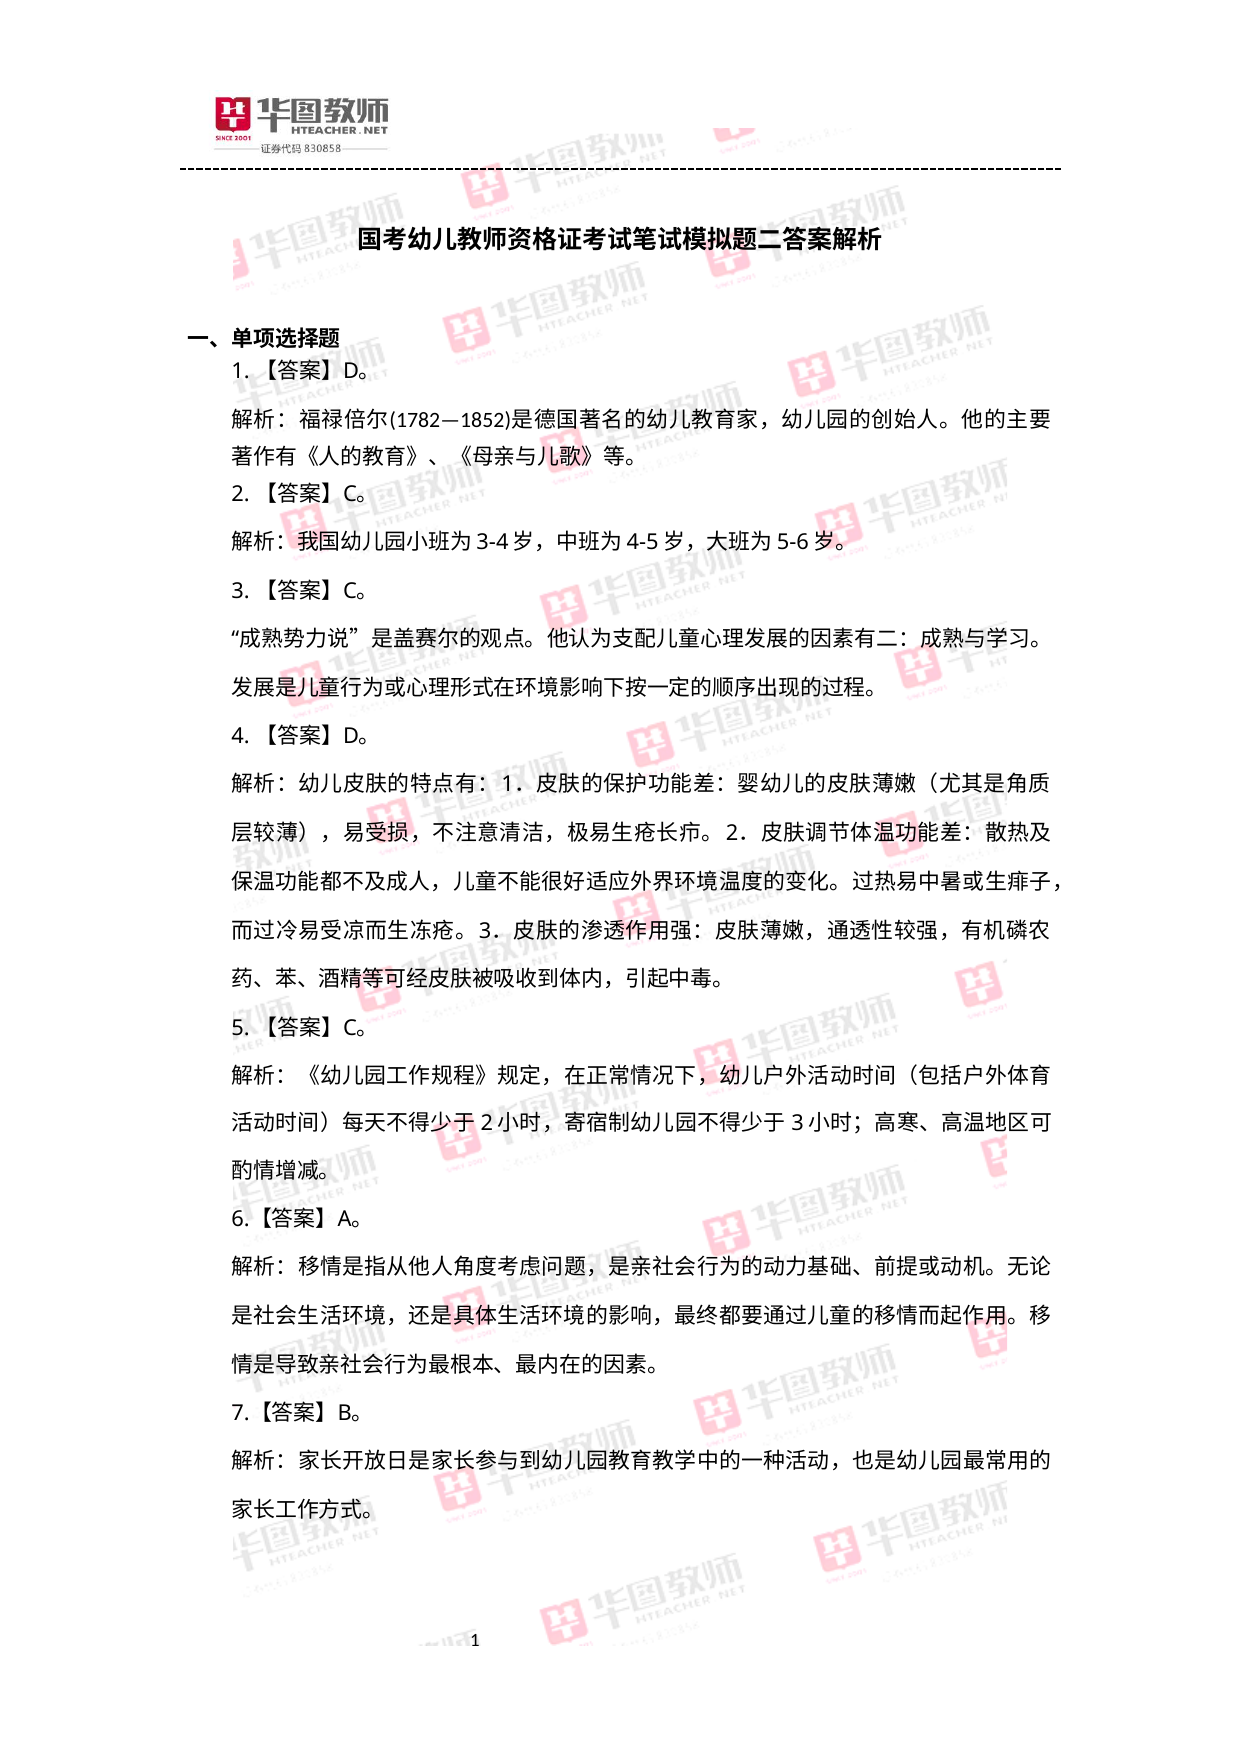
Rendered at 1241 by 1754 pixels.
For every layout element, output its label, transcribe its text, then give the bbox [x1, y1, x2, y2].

text 4. 【答案】D。 [231, 718, 1053, 750]
text 解析：我国幼儿园小班为3-4岁，中班为4-5岁，大班为5-6岁。 [187, 524, 1053, 556]
text 解析：移情是指从他人角度考虑问题，是亲社会行为的动力基础、前提或动机。无论是社会生活环境，还是具体生活环境的影响，最终都要通过儿童的移情而起作用。移情是导致亲社会行为最根本、最内在的因素。 [231, 1249, 1053, 1379]
text “成熟势力说”是盖赛尔的观点。他认为支配儿童心理发展的因素有二：成熟与学习。发展是儿童行为或心理形式在环境影响下按一定的顺序出现的过程。 [231, 621, 1053, 702]
text 1. 【答案】D。 [231, 353, 1053, 385]
text 3. 【答案】C。 [231, 572, 1053, 605]
text 解析：家长开放日是家长参与到幼儿园教育教学中的一种活动，也是幼儿园最常用的家长工作方式。 [231, 1443, 1053, 1524]
text 5. 【答案】C。 [187, 1009, 1053, 1042]
text 一、单项选择题 [187, 320, 1053, 353]
text 2. 【答案】C。 [187, 476, 1053, 508]
text 7.【答案】B。 [231, 1394, 1053, 1427]
subtitle 国考幼儿教师资格证考试笔试模拟题二答案解析 [187, 205, 1053, 270]
text 解析：《幼儿园工作规程》规定，在正常情况下，幼儿户外活动时间（包括户外体育活动时间）每天不得少于2小时，寄宿制幼儿园不得少于3小时；高寒、高温地区可酌情增减。 [231, 1058, 1053, 1184]
text 解析：幼儿皮肤的特点有：1．皮肤的保护功能差：婴幼儿的皮肤薄嫩（尤其是角质层较薄），易受损，不注意清洁，极易生疮长疖。2．皮肤调节体温功能差：散热及保温功能都不及成人，儿童不能很好适应外界环境温度的变化。过热易中暑或生痱子，而过冷易受凉而生冻疮。3．皮肤的渗透作用强：皮肤薄嫩，通透性较强，有机磷农药、苯、酒精等可经皮肤被吸收到体内，引起中毒。 [231, 766, 1053, 993]
picture [187, 90, 414, 167]
text 6.【答案】A。 [187, 1200, 1053, 1233]
text 解析：福禄倍尔(1782—1852)是德国著名的幼儿教育家，幼儿园的创始人。他的主要著作有《人的教育》、《母亲与儿歌》等。 [231, 401, 1053, 471]
